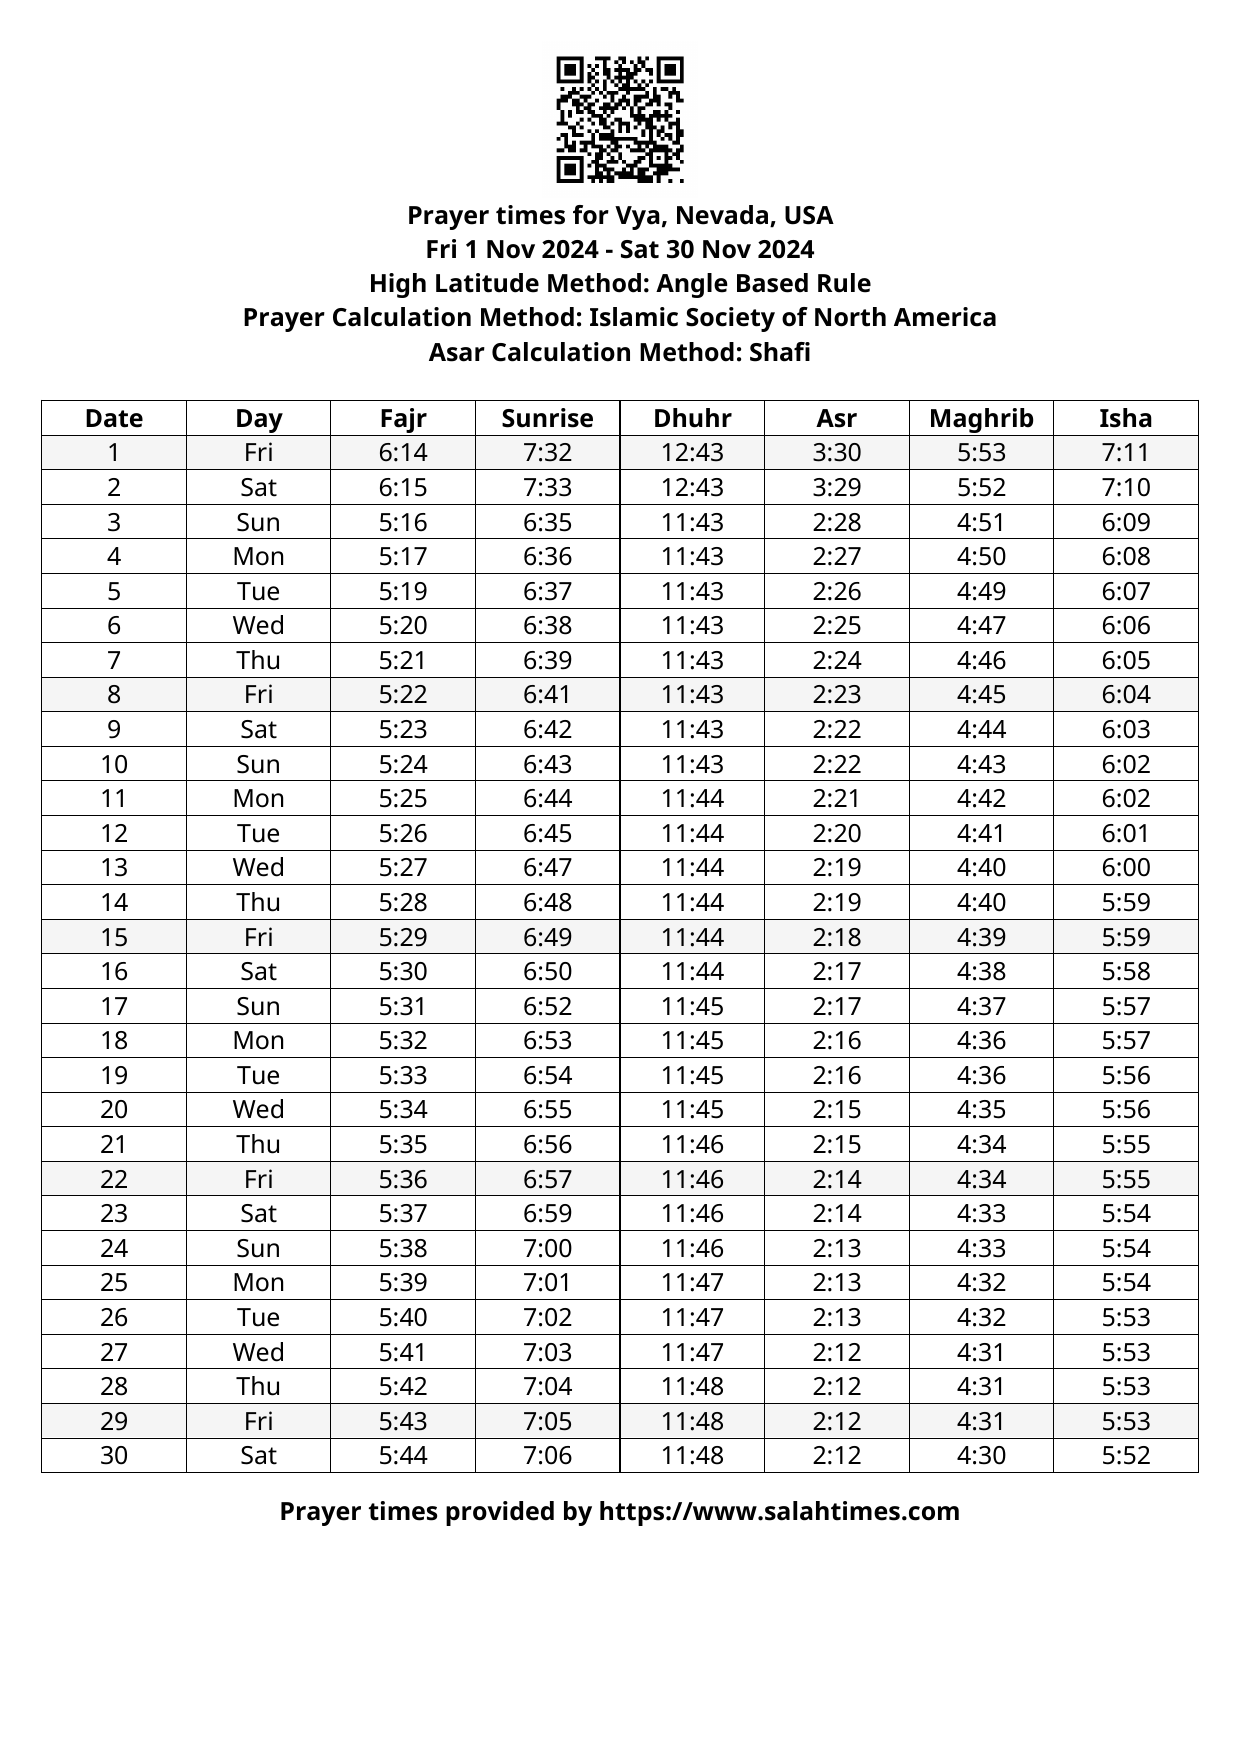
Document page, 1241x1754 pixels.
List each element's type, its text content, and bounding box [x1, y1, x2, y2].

table_cell 6:05 [1054, 643, 1198, 677]
table_cell 4:31 [910, 1369, 1053, 1403]
table_cell Sat [187, 470, 330, 504]
table_cell 3:30 [765, 436, 909, 469]
table_cell 6:38 [476, 609, 619, 642]
table_cell 6:44 [476, 781, 619, 815]
table_cell 28 [42, 1369, 186, 1403]
table_cell 5:41 [331, 1335, 475, 1368]
table_cell 5:53 [1054, 1335, 1198, 1368]
table_cell 5:38 [331, 1231, 475, 1264]
table_cell 25 [42, 1266, 186, 1299]
picture [542, 41, 699, 198]
table_cell 24 [42, 1231, 186, 1264]
table_cell 11:43 [621, 678, 764, 711]
table_header Date [42, 401, 186, 434]
table_cell 3 [42, 505, 186, 538]
table_cell 4:34 [910, 1127, 1053, 1161]
table_cell 2:14 [765, 1196, 909, 1230]
table_cell 20 [42, 1093, 186, 1126]
table_cell 4:42 [910, 781, 1053, 815]
table_cell Tue [187, 574, 330, 607]
table_cell 30 [42, 1439, 186, 1472]
table_cell 2:20 [765, 816, 909, 849]
table_header Day [187, 401, 330, 434]
table_cell Fri [187, 436, 330, 469]
table_cell 5:19 [331, 574, 475, 607]
table_cell 2:25 [765, 609, 909, 642]
table_cell Thu [187, 1369, 330, 1403]
table_cell Tue [187, 1300, 330, 1334]
table_cell 6:49 [476, 920, 619, 953]
table_cell 5:56 [1054, 1093, 1198, 1126]
table_cell 4:47 [910, 609, 1053, 642]
table_cell 2:28 [765, 505, 909, 538]
table_cell 6:07 [1054, 574, 1198, 607]
text High Latitude Method: Angle Based Rule [42, 266, 1198, 300]
text Asar Calculation Method: Shafi [42, 334, 1198, 368]
table_cell 6:06 [1054, 609, 1198, 642]
table_cell 10 [42, 747, 186, 780]
table_cell 2:17 [765, 954, 909, 988]
table_cell 4:45 [910, 678, 1053, 711]
table_header Isha [1054, 401, 1198, 434]
table_header Dhuhr [621, 401, 764, 434]
table_cell 6:02 [1054, 747, 1198, 780]
table_cell 11:43 [621, 574, 764, 607]
table_cell 14 [42, 885, 186, 919]
table_cell 2:12 [765, 1404, 909, 1437]
table_cell 22 [42, 1162, 186, 1195]
table_cell 6:47 [476, 851, 619, 884]
table_cell 11:45 [621, 1093, 764, 1126]
table_cell 5:53 [1054, 1300, 1198, 1334]
table_cell 5:55 [1054, 1127, 1198, 1161]
table_cell 7:04 [476, 1369, 619, 1403]
table_cell Fri [187, 678, 330, 711]
table_cell 11:48 [621, 1439, 764, 1472]
table_cell 5:55 [1054, 1162, 1198, 1195]
table_cell 12 [42, 816, 186, 849]
table_cell 11:43 [621, 747, 764, 780]
table_cell 7:05 [476, 1404, 619, 1437]
table_cell Sat [187, 1196, 330, 1230]
table_cell 4:40 [910, 885, 1053, 919]
table_cell 11:46 [621, 1196, 764, 1230]
table_cell 5:21 [331, 643, 475, 677]
table_cell 5:53 [1054, 1369, 1198, 1403]
table_cell 6:04 [1054, 678, 1198, 711]
table_cell 2:24 [765, 643, 909, 677]
table_cell 6:52 [476, 989, 619, 1022]
table_cell 4:40 [910, 851, 1053, 884]
table_cell 4:49 [910, 574, 1053, 607]
table_cell 29 [42, 1404, 186, 1437]
table_cell 26 [42, 1300, 186, 1334]
table_cell 5:24 [331, 747, 475, 780]
table_cell Wed [187, 1093, 330, 1126]
table_cell Mon [187, 781, 330, 815]
table_cell Mon [187, 539, 330, 573]
table_cell 11:47 [621, 1266, 764, 1299]
table_cell 2:14 [765, 1162, 909, 1195]
table_cell 3:29 [765, 470, 909, 504]
table_cell Fri [187, 1404, 330, 1437]
table_cell 11:45 [621, 1024, 764, 1057]
table_cell 2:13 [765, 1231, 909, 1264]
table_cell Thu [187, 643, 330, 677]
table_cell 6:53 [476, 1024, 619, 1057]
table_cell 2:22 [765, 747, 909, 780]
table_cell 2:19 [765, 885, 909, 919]
table_cell Sun [187, 505, 330, 538]
table_cell 12:43 [621, 470, 764, 504]
table_cell 11:46 [621, 1162, 764, 1195]
table_cell 11:46 [621, 1127, 764, 1161]
table_cell 6:50 [476, 954, 619, 988]
table_cell 5:57 [1054, 1024, 1198, 1057]
table_cell 2:18 [765, 920, 909, 953]
table_cell Thu [187, 1127, 330, 1161]
table_cell 5:34 [331, 1093, 475, 1126]
text Prayer times for Vya, Nevada, USA [42, 198, 1198, 232]
table_cell 4:51 [910, 505, 1053, 538]
table_cell 13 [42, 851, 186, 884]
table_cell 5:52 [1054, 1439, 1198, 1472]
table_cell 7 [42, 643, 186, 677]
table_cell Wed [187, 851, 330, 884]
table_cell 5:54 [1054, 1196, 1198, 1230]
table_cell 11:45 [621, 1058, 764, 1092]
table_cell 6:59 [476, 1196, 619, 1230]
table_cell 2 [42, 470, 186, 504]
table_cell 11:43 [621, 609, 764, 642]
table_cell 16 [42, 954, 186, 988]
table_cell 5:20 [331, 609, 475, 642]
table_cell 4:30 [910, 1439, 1053, 1472]
table_cell 5:54 [1054, 1231, 1198, 1264]
table_cell 2:13 [765, 1266, 909, 1299]
table_cell 11:43 [621, 539, 764, 573]
table_cell Mon [187, 1024, 330, 1057]
table_cell 8 [42, 678, 186, 711]
table_cell 5:59 [1054, 885, 1198, 919]
table_cell 11:44 [621, 781, 764, 815]
table_cell 5:33 [331, 1058, 475, 1092]
table_cell 7:06 [476, 1439, 619, 1472]
table_cell 11:43 [621, 712, 764, 746]
table_cell 2:19 [765, 851, 909, 884]
table_cell 4:35 [910, 1093, 1053, 1126]
table_cell 4:33 [910, 1231, 1053, 1264]
table_cell 5:16 [331, 505, 475, 538]
table_cell 6:41 [476, 678, 619, 711]
table_cell 6:15 [331, 470, 475, 504]
table_cell 7:32 [476, 436, 619, 469]
table_cell 2:16 [765, 1058, 909, 1092]
table_cell 5:58 [1054, 954, 1198, 988]
table_cell 4:39 [910, 920, 1053, 953]
table_cell 5:35 [331, 1127, 475, 1161]
table_cell 6:37 [476, 574, 619, 607]
table_cell 5:22 [331, 678, 475, 711]
table_cell 12:43 [621, 436, 764, 469]
table_cell 11:48 [621, 1404, 764, 1437]
table_cell 5:37 [331, 1196, 475, 1230]
table_cell Sat [187, 1439, 330, 1472]
table_cell 6:08 [1054, 539, 1198, 573]
table_cell 7:01 [476, 1266, 619, 1299]
table_cell 7:02 [476, 1300, 619, 1334]
table_cell 4:31 [910, 1335, 1053, 1368]
table_cell 4:38 [910, 954, 1053, 988]
table_cell 11:44 [621, 816, 764, 849]
table_cell 19 [42, 1058, 186, 1092]
table_cell 2:15 [765, 1093, 909, 1126]
table_cell 15 [42, 920, 186, 953]
table_cell 2:26 [765, 574, 909, 607]
table_cell 6:01 [1054, 816, 1198, 849]
table_cell 6:48 [476, 885, 619, 919]
table_cell Tue [187, 1058, 330, 1092]
table_cell 27 [42, 1335, 186, 1368]
table_cell 6:35 [476, 505, 619, 538]
table_cell 2:16 [765, 1024, 909, 1057]
table_cell 4:36 [910, 1024, 1053, 1057]
table_cell Fri [187, 920, 330, 953]
table_cell 5:36 [331, 1162, 475, 1195]
table_header Fajr [331, 401, 475, 434]
table_cell 4:32 [910, 1300, 1053, 1334]
table_cell 11:44 [621, 954, 764, 988]
table_cell Sat [187, 954, 330, 988]
table_cell 6:00 [1054, 851, 1198, 884]
table_cell 6:36 [476, 539, 619, 573]
table_cell 11:48 [621, 1369, 764, 1403]
table_cell 6:03 [1054, 712, 1198, 746]
table_cell 11:44 [621, 885, 764, 919]
table_cell 2:13 [765, 1300, 909, 1334]
table_cell 6:57 [476, 1162, 619, 1195]
table_cell 9 [42, 712, 186, 746]
table_cell 11:47 [621, 1335, 764, 1368]
table_header Maghrib [910, 401, 1053, 434]
table_cell 5:27 [331, 851, 475, 884]
table_cell 11:46 [621, 1231, 764, 1264]
table_cell 11:43 [621, 505, 764, 538]
table_cell 4:33 [910, 1196, 1053, 1230]
table_cell 4:34 [910, 1162, 1053, 1195]
table_cell 5:26 [331, 816, 475, 849]
table_cell 2:22 [765, 712, 909, 746]
table_cell 6:14 [331, 436, 475, 469]
table_cell 5:56 [1054, 1058, 1198, 1092]
text Prayer Calculation Method: Islamic Society of North America [42, 300, 1198, 334]
table_cell 4:46 [910, 643, 1053, 677]
table_cell 2:12 [765, 1439, 909, 1472]
table_cell 4:41 [910, 816, 1053, 849]
table_cell 23 [42, 1196, 186, 1230]
table_cell 5:28 [331, 885, 475, 919]
table_cell 5:23 [331, 712, 475, 746]
table_cell 6:56 [476, 1127, 619, 1161]
table_header Asr [765, 401, 909, 434]
table_cell 4:36 [910, 1058, 1053, 1092]
table_cell 18 [42, 1024, 186, 1057]
table_cell 2:23 [765, 678, 909, 711]
table_cell 4:37 [910, 989, 1053, 1022]
table_cell 2:27 [765, 539, 909, 573]
table_cell 5:29 [331, 920, 475, 953]
table_cell 6:39 [476, 643, 619, 677]
table_cell 2:21 [765, 781, 909, 815]
text Fri 1 Nov 2024 - Sat 30 Nov 2024 [42, 232, 1198, 266]
table_cell 11:47 [621, 1300, 764, 1334]
table_cell 6:54 [476, 1058, 619, 1092]
table_cell Tue [187, 816, 330, 849]
table_cell 5:42 [331, 1369, 475, 1403]
table_cell 6:55 [476, 1093, 619, 1126]
table_cell Wed [187, 1335, 330, 1368]
table_cell 4:44 [910, 712, 1053, 746]
table_header Sunrise [476, 401, 619, 434]
table_cell 5:59 [1054, 920, 1198, 953]
table_cell 1 [42, 436, 186, 469]
table_cell 5:43 [331, 1404, 475, 1437]
table_cell 11:45 [621, 989, 764, 1022]
table_cell 5:32 [331, 1024, 475, 1057]
table_cell 21 [42, 1127, 186, 1161]
table_cell 6:09 [1054, 505, 1198, 538]
table_cell 2:17 [765, 989, 909, 1022]
table_cell 6:43 [476, 747, 619, 780]
table_cell 5:25 [331, 781, 475, 815]
table_cell 7:10 [1054, 470, 1198, 504]
table_cell 6:42 [476, 712, 619, 746]
table_cell 5:53 [910, 436, 1053, 469]
table_cell 11:43 [621, 643, 764, 677]
table_cell 6:02 [1054, 781, 1198, 815]
table_cell 7:11 [1054, 436, 1198, 469]
table_cell Sun [187, 747, 330, 780]
table_cell 6 [42, 609, 186, 642]
table_cell Thu [187, 885, 330, 919]
table_cell 4 [42, 539, 186, 573]
table_cell 2:12 [765, 1335, 909, 1368]
table_cell 7:03 [476, 1335, 619, 1368]
table_cell 4:50 [910, 539, 1053, 573]
table_cell 6:45 [476, 816, 619, 849]
table_cell 5:30 [331, 954, 475, 988]
table_cell 4:43 [910, 747, 1053, 780]
table_cell 7:00 [476, 1231, 619, 1264]
table_cell Fri [187, 1162, 330, 1195]
table_cell Mon [187, 1266, 330, 1299]
table_cell 11:44 [621, 920, 764, 953]
table_cell 5 [42, 574, 186, 607]
table_cell Wed [187, 609, 330, 642]
table_cell 5:39 [331, 1266, 475, 1299]
table_cell 5:31 [331, 989, 475, 1022]
table_cell 5:53 [1054, 1404, 1198, 1437]
table_cell Sun [187, 989, 330, 1022]
table_cell 7:33 [476, 470, 619, 504]
table_cell 5:17 [331, 539, 475, 573]
table_cell 5:40 [331, 1300, 475, 1334]
table_cell Sun [187, 1231, 330, 1264]
table_cell 5:44 [331, 1439, 475, 1472]
table_cell 2:15 [765, 1127, 909, 1161]
table_cell 4:31 [910, 1404, 1053, 1437]
table_cell 2:12 [765, 1369, 909, 1403]
table_cell Sat [187, 712, 330, 746]
table_cell 5:57 [1054, 989, 1198, 1022]
table_cell 17 [42, 989, 186, 1022]
table_cell 4:32 [910, 1266, 1053, 1299]
table_cell 5:54 [1054, 1266, 1198, 1299]
table_cell 11 [42, 781, 186, 815]
text Prayer times provided by https://www.salahtimes.com [42, 1494, 1198, 1528]
table_cell 11:44 [621, 851, 764, 884]
table_cell 5:52 [910, 470, 1053, 504]
